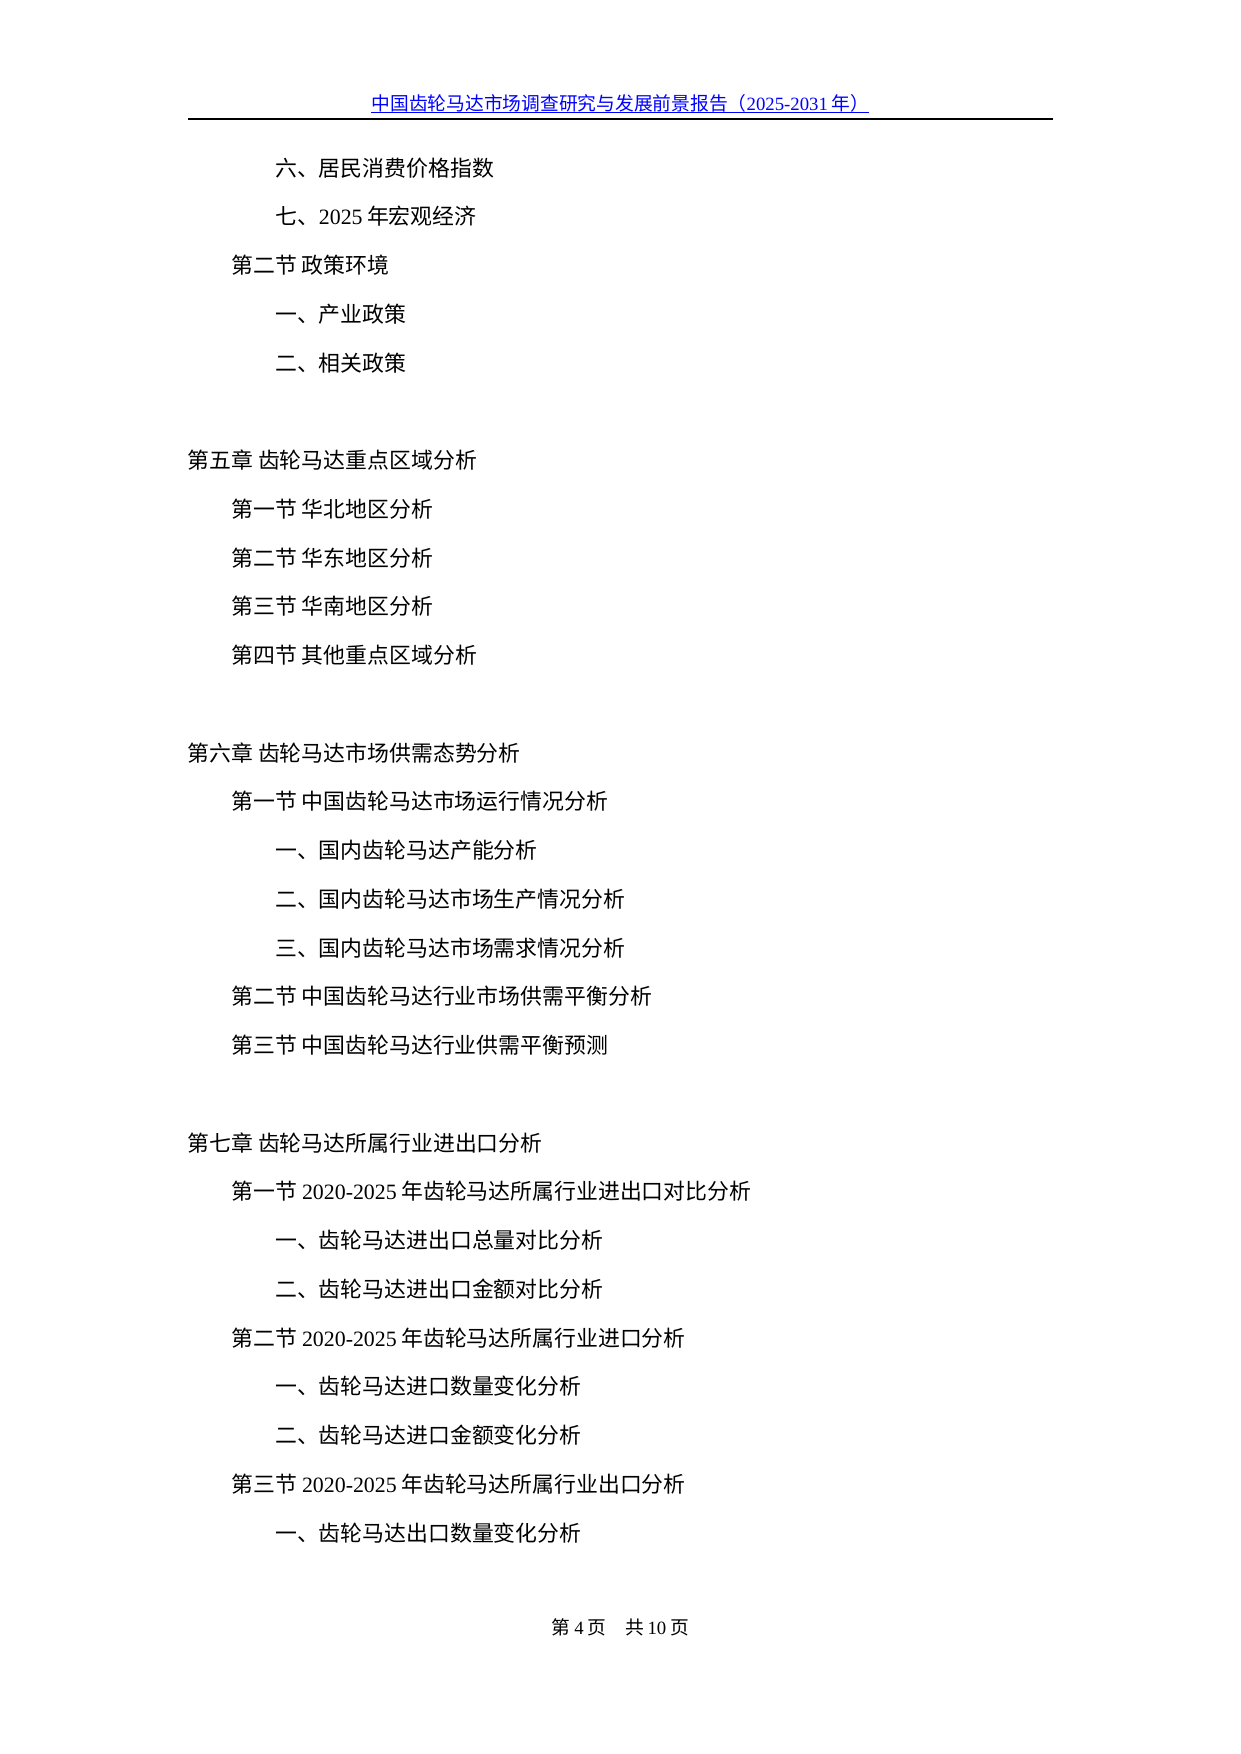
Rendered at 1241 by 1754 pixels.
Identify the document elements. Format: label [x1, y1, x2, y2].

text [187, 150, 1053, 1548]
